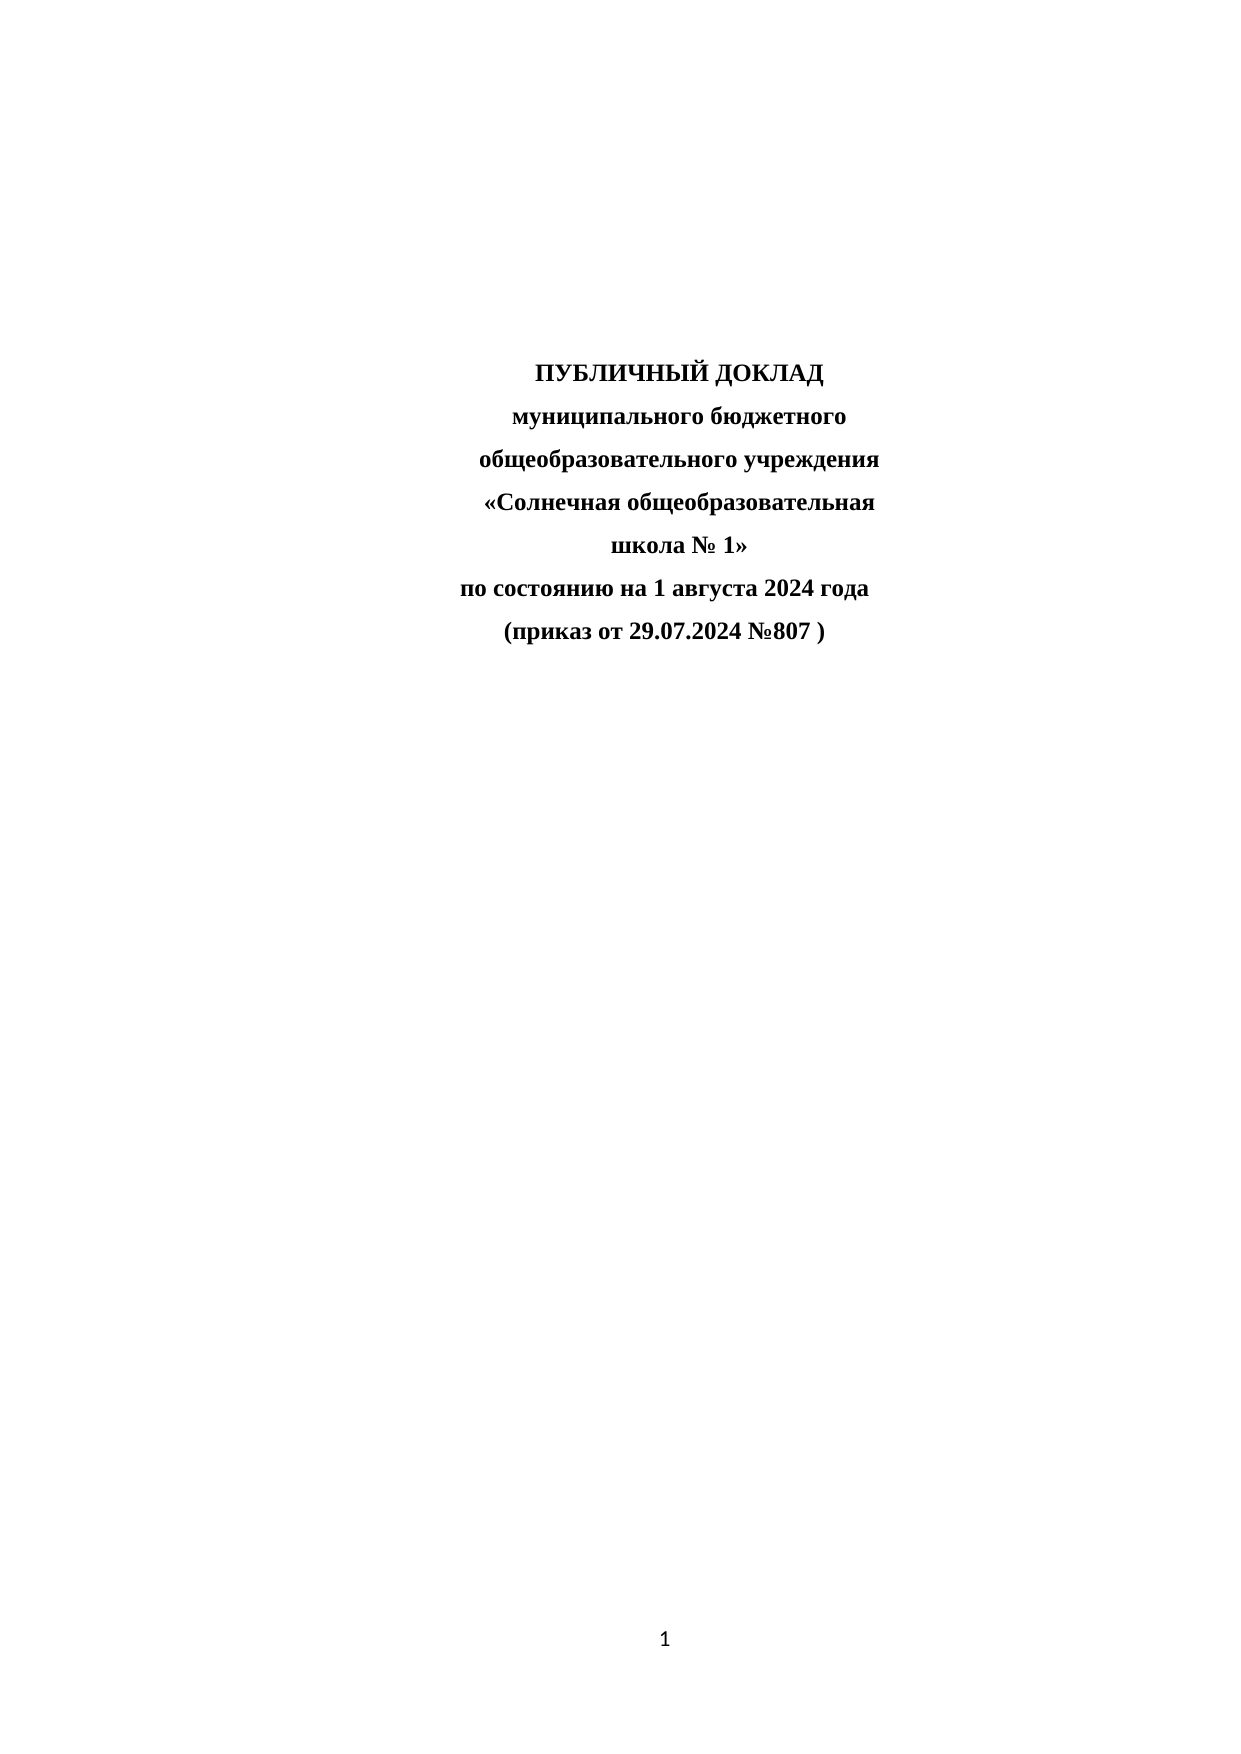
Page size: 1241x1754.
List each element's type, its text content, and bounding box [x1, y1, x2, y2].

text муниципального бюджетного [148, 401, 1152, 429]
text ПУБЛИЧНЫЙ ДОКЛАД [148, 358, 1152, 386]
text школа № 1» [148, 530, 1152, 559]
text по состоянию на 1 августа 2024 года [177, 573, 1152, 602]
text общеобразовательного учреждения [148, 444, 1152, 473]
text «Солнечная общеобразовательная [148, 487, 1152, 516]
text (приказ от 29.07.2024 №807 ) [177, 616, 1152, 645]
